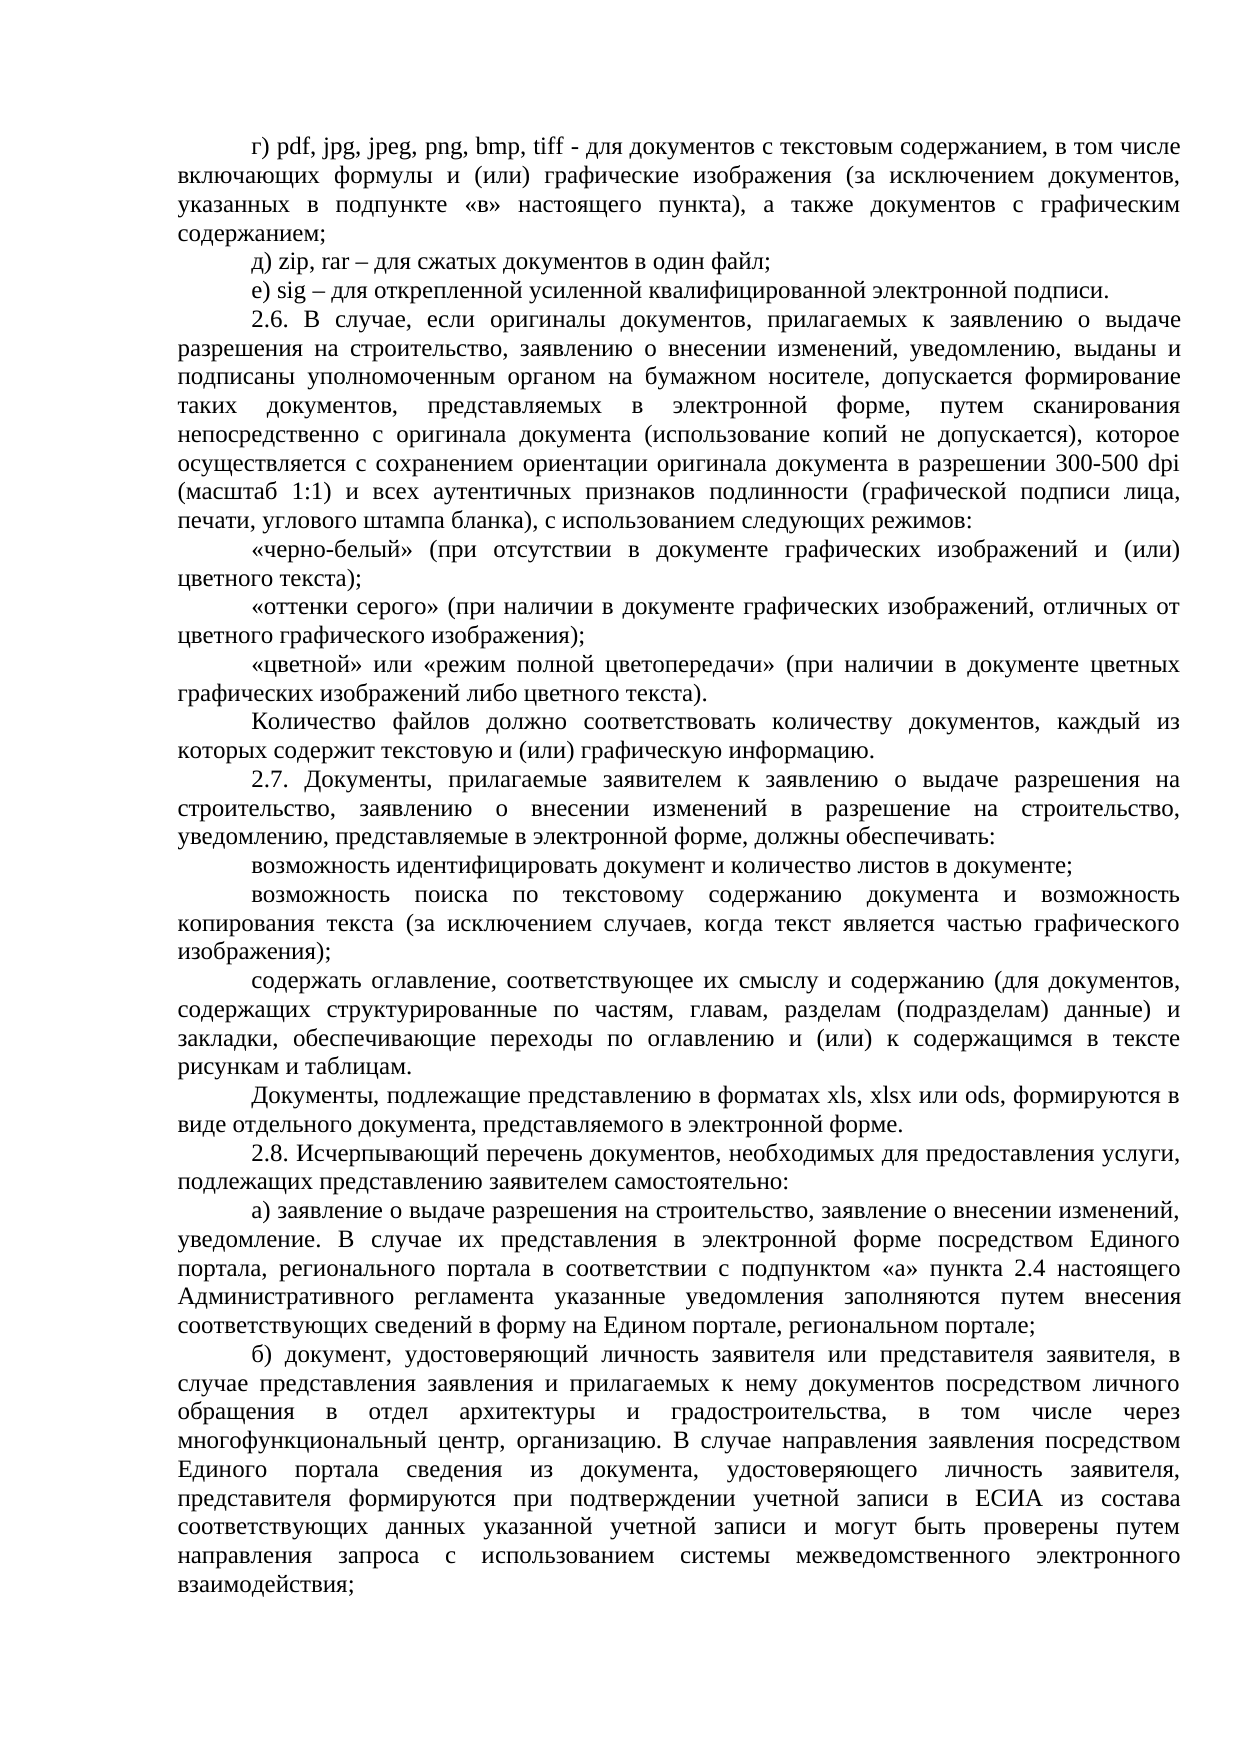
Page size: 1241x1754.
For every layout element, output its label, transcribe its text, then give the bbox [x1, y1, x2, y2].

text возможность поиска по текстовому содержанию документа и возможность копирования текста (за исключением случаев, когда текст является частью графического изображения); [177, 879, 1181, 965]
text 2.6. В случае, если оригиналы документов, прилагаемых к заявлению о выдаче разрешения на строительство, заявлению о внесении изменений, уведомлению, выданы и подписаны уполномоченным органом на бумажном носителе, допускается формирование таких документов, представляемых в электронной форме, путем сканирования непосредственно с оригинала документа (использование копий не допускается), которое осуществляется с сохранением ориентации оригинала документа в разрешении 300-500 dpi (масштаб 1:1) и всех аутентичных признаков подлинности (графической подписи лица, печати, углового штампа бланка), с использованием следующих режимов: [177, 304, 1181, 534]
text Количество файлов должно соответствовать количеству документов, каждый из которых содержит текстовую и (или) графическую информацию. [177, 706, 1181, 764]
text 2.7. Документы, прилагаемые заявителем к заявлению о выдаче разрешения на строительство, заявлению о внесении изменений в разрешение на строительство, уведомлению, представляемые в электронной форме, должны обеспечивать: [177, 764, 1181, 850]
text е) sig – для открепленной усиленной квалифицированной электронной подписи. [177, 275, 1181, 304]
text б) документ, удостоверяющий личность заявителя или представителя заявителя, в случае представления заявления и прилагаемых к нему документов посредством личного обращения в отдел архитектуры и градостроительства, в том числе через многофункциональный центр, организацию. В случае направления заявления посредством Единого портала сведения из документа, удостоверяющего личность заявителя, представителя формируются при подтверждении учетной записи в ЕСИА из состава соответствующих данных указанной учетной записи и могут быть проверены путем направления запроса с использованием системы межведомственного электронного взаимодействия; [177, 1339, 1181, 1598]
text «черно-белый» (при отсутствии в документе графических изображений и (или) цветного текста); [177, 534, 1181, 591]
text г) pdf, jpg, jpeg, png, bmp, tiff - для документов с текстовым содержанием, в том числе включающих формулы и (или) графические изображения (за исключением документов, указанных в подпункте «в» настоящего пункта), а также документов с графическим содержанием; [177, 131, 1181, 246]
text д) zip, rar – для сжатых документов в один файл; [177, 246, 1181, 275]
text содержать оглавление, соответствующее их смыслу и содержанию (для документов, содержащих структурированные по частям, главам, разделам (подразделам) данные) и закладки, обеспечивающие переходы по оглавлению и (или) к содержащимся в тексте рисункам и таблицам. [177, 965, 1181, 1080]
text «цветной» или «режим полной цветопередачи» (при наличии в документе цветных графических изображений либо цветного текста). [177, 649, 1181, 706]
text 2.8. Исчерпывающий перечень документов, необходимых для предоставления услуги, подлежащих представлению заявителем самостоятельно: [177, 1138, 1181, 1195]
text Документы, подлежащие представлению в форматах xls, xlsx или ods, формируются в виде отдельного документа, представляемого в электронной форме. [177, 1080, 1181, 1138]
text «оттенки серого» (при наличии в документе графических изображений, отличных от цветного графического изображения); [177, 591, 1181, 649]
text а) заявление о выдаче разрешения на строительство, заявление о внесении изменений, уведомление. В случае их представления в электронной форме посредством Единого портала, регионального портала в соответствии с подпунктом «а» пункта 2.4 настоящего Административного регламента указанные уведомления заполняются путем внесения соответствующих сведений в форму на Едином портале, региональном портале; [177, 1195, 1181, 1339]
text возможность идентифицировать документ и количество листов в документе; [177, 850, 1181, 879]
